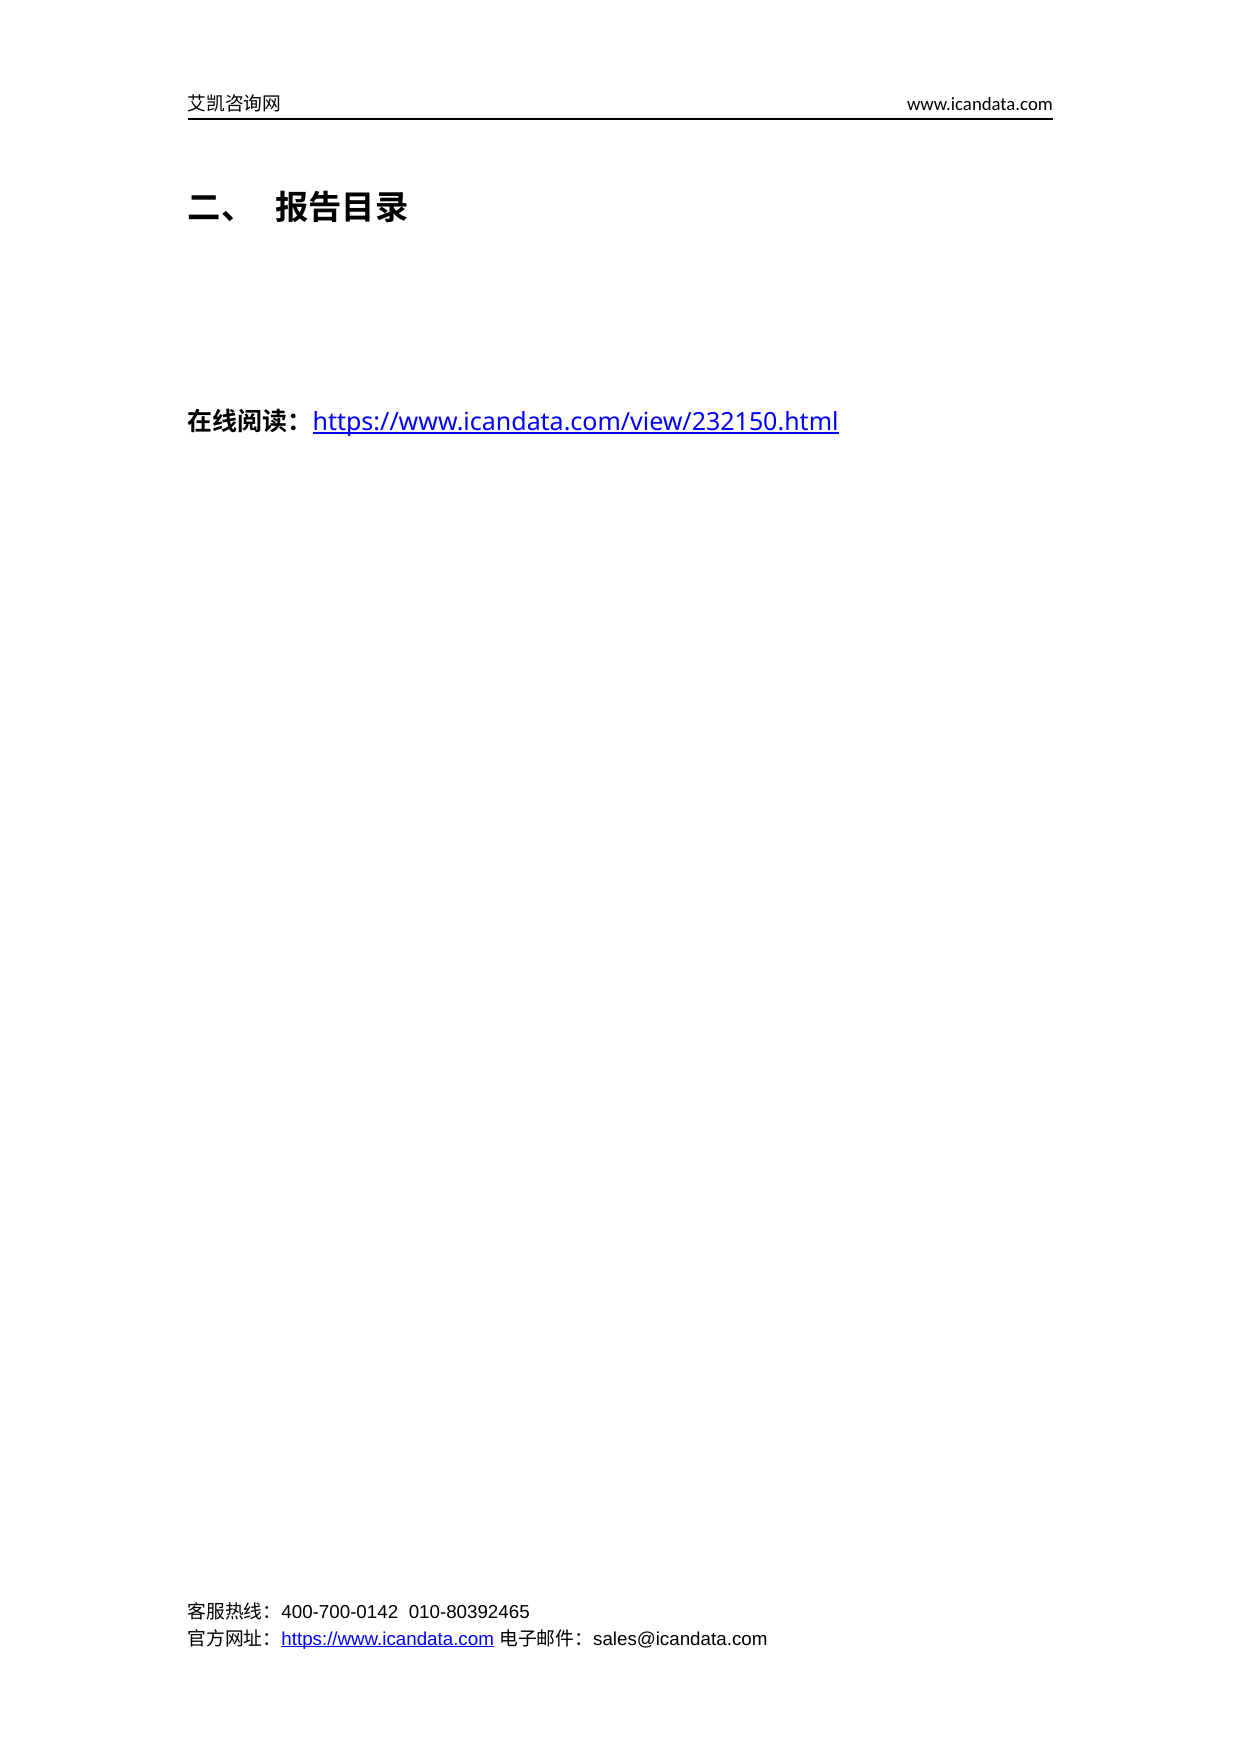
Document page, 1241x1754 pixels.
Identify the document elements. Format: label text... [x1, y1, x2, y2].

subtitle 报告目录 [187, 172, 1053, 237]
text 在线阅读：https://www.icandata.com/view/232150.html [187, 387, 1053, 452]
